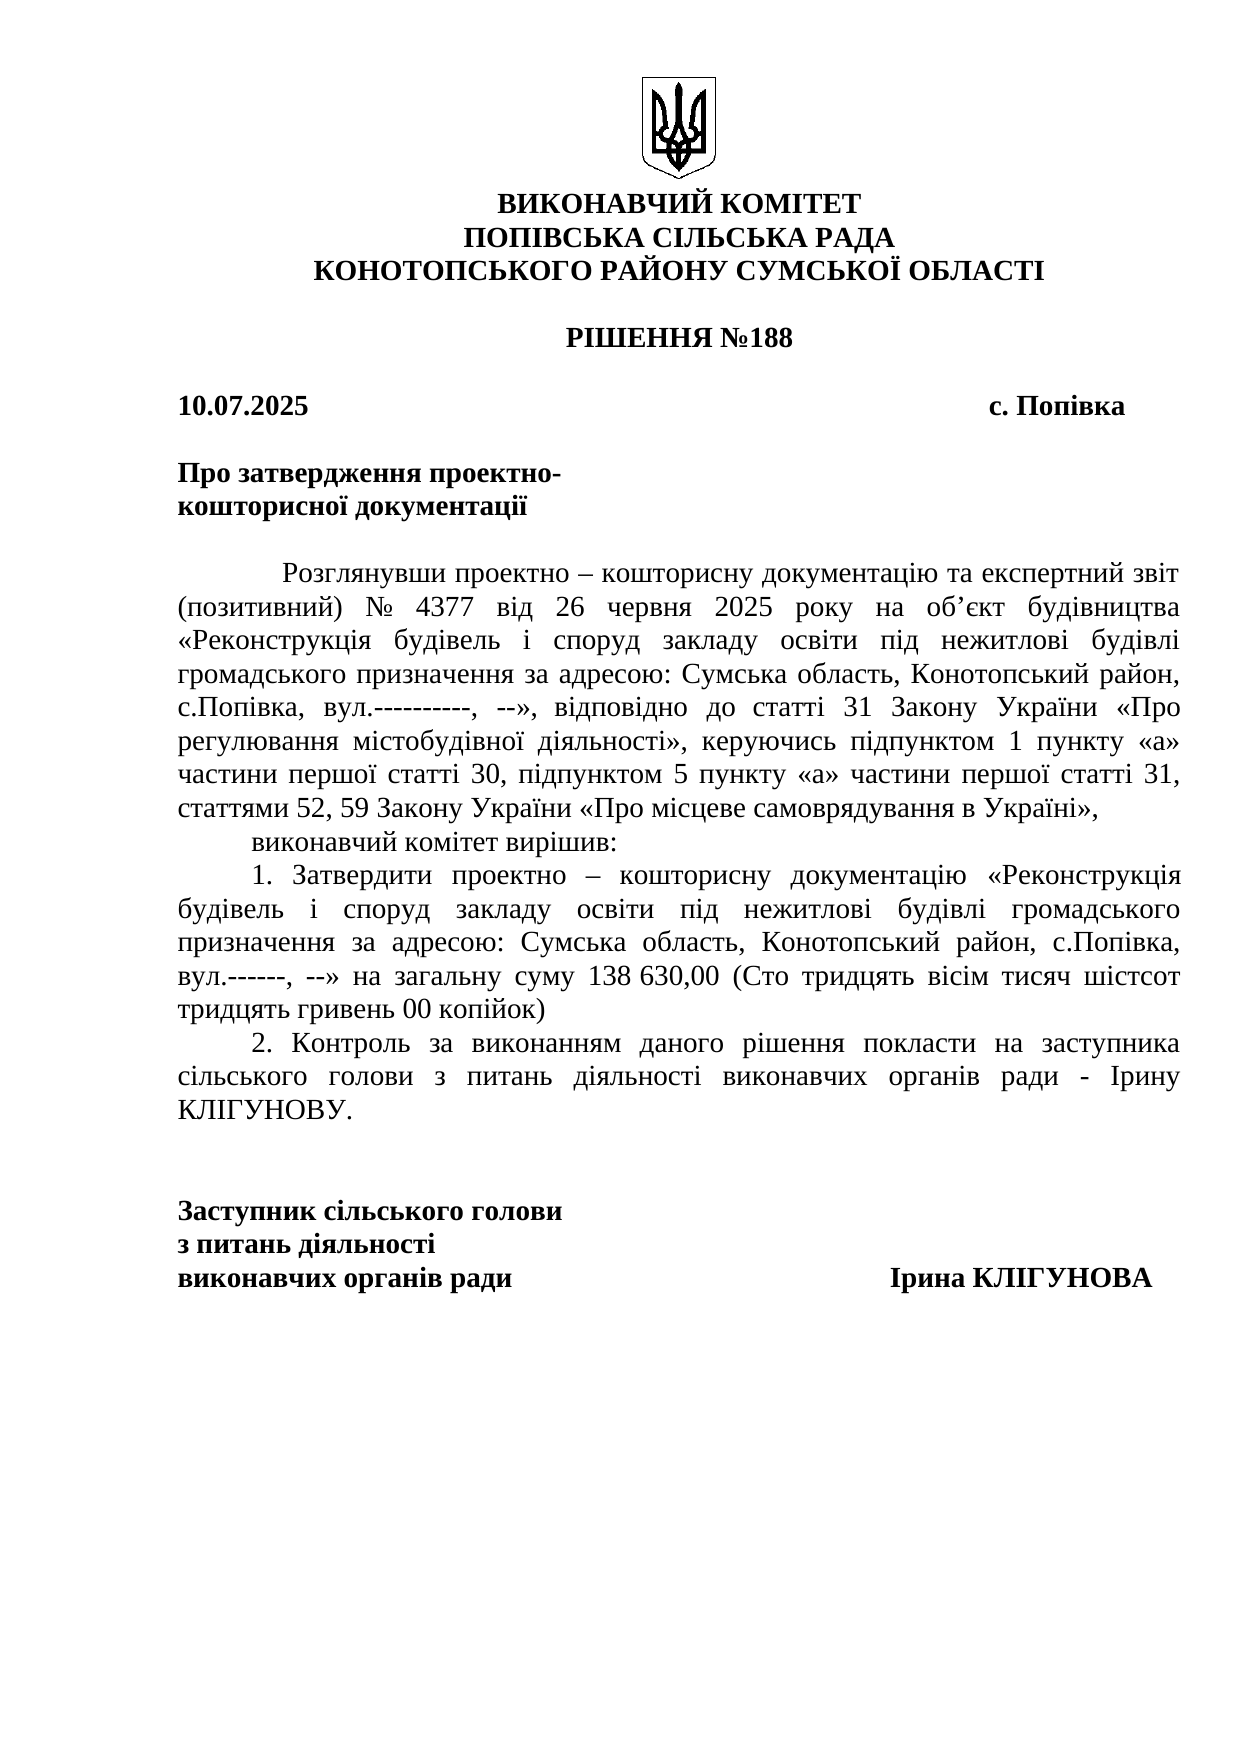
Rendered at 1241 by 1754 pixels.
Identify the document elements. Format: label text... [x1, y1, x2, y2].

text РІШЕННЯ №188 [177, 321, 1181, 354]
text Розглянувши проектно – кошторисну документацію та експертний звіт (позитивний) № 4377 від 26 червня 2025 року на об’єкт будівництва «Реконструкція будівель і споруд закладу освіти під нежитлові будівлі громадського призначення за адресою: Сумська область, Конотопський район, с.Попівка, вул.----------, --», відповідно до статті 31 Закону України «Про регулювання містобудівної діяльності», керуючись підпунктом 1 пункту «а» частини першої статті 30, підпунктом 5 пункту «а» частини першої статті 31, статтями 52, 59 Закону України «Про місцеве самоврядування в Україні», [177, 555, 1181, 824]
text 1. Затвердити проектно – кошторисну документацію «Реконструкція будівель і споруд закладу освіти під нежитлові будівлі громадського призначення за адресою: Сумська область, Конотопський район, с.Попівка, вул.------, --» на загальну суму 138 630,00 (Сто тридцять вісім тисяч шістсот тридцять гривень 00 копійок) [177, 857, 1181, 1025]
text виконавчий комітет вирішив: [177, 824, 1181, 857]
text Заступник сільського голови [177, 1193, 1181, 1226]
text ВИКОНАВЧИЙ КОМІТЕТ [177, 186, 1181, 220]
text КОНОТОПСЬКОГО РАЙОНУ СУМСЬКОЇ ОБЛАСТІ [177, 253, 1181, 287]
text Про затвердження проектно- [177, 455, 1181, 488]
text з питань діяльності [177, 1226, 1181, 1260]
text 10.07.2025 с. Попівка [177, 388, 1181, 421]
text 2. Контроль за виконанням даного рішення покласти на заступника сільського голови з питань діяльності виконавчих органів ради - Ірину КЛІГУНОВУ. [177, 1025, 1181, 1126]
text виконавчих органів ради Ірина КЛІГУНОВА [177, 1260, 1181, 1293]
picture [634, 73, 724, 187]
text ПОПІВСЬКА СІЛЬСЬКА РАДА [177, 220, 1181, 253]
text кошторисної документації [177, 488, 1181, 522]
